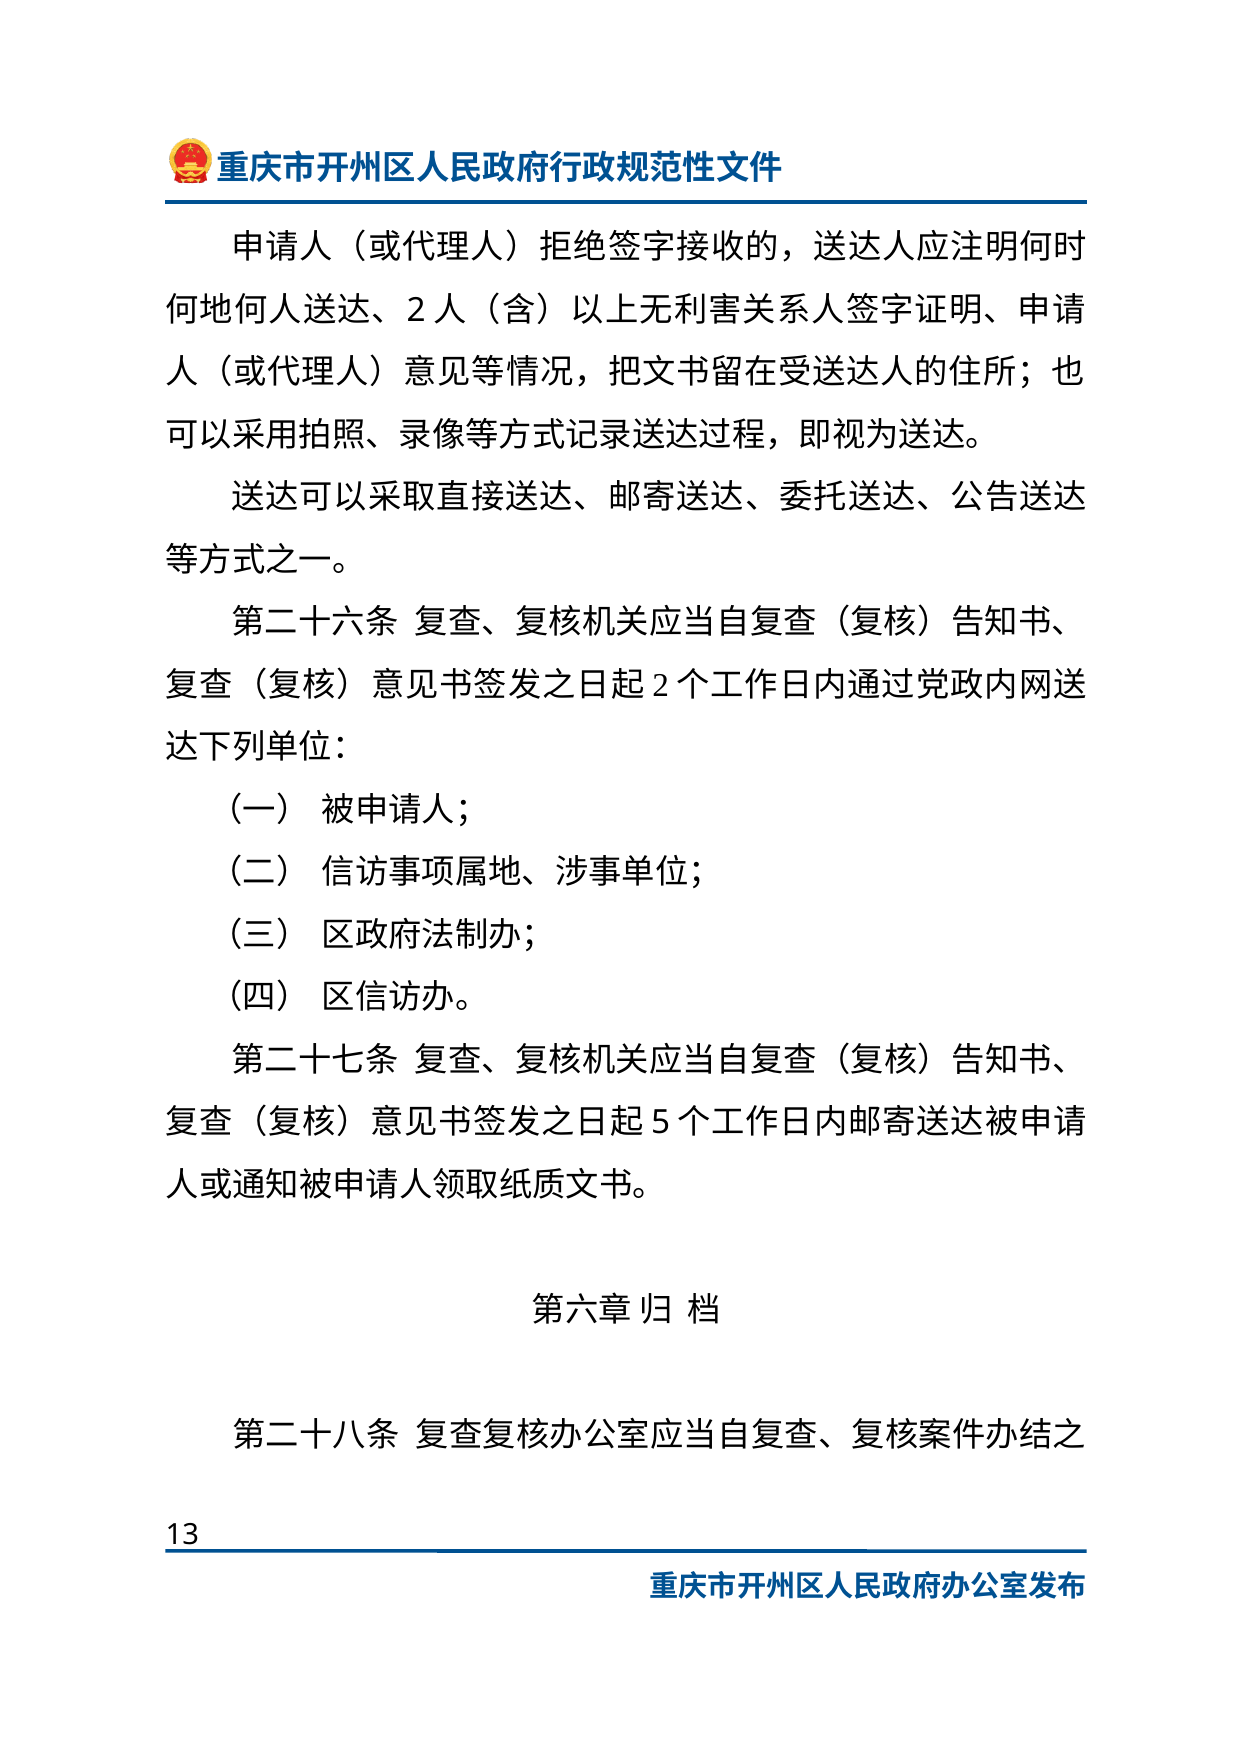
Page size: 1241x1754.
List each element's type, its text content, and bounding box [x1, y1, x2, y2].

list 信访事项属地、涉事单位； [209, 834, 1087, 896]
list 被申请人； [209, 771, 1087, 834]
text 第二十六条 复查、复核机关应当自复查（复核）告知书、复查（复核）意见书签发之日起2个工作日内通过党政内网送达下列单位： [165, 584, 1087, 771]
text 送达可以采取直接送达、邮寄送达、委托送达、公告送达等方式之一。 [165, 459, 1087, 584]
text 第二十八条 复查复核办公室应当自复查、复核案件办结之日起3个工作日内将复查、复核案件的相关资料录入信访信息系统。 [165, 1396, 1087, 1459]
text 申请人（或代理人）拒绝签字接收的，送达人应注明何时何地何人送达、2人（含）以上无利害关系人签字证明、申请人（或代理人）意见等情况，把文书留在受送达人的住所；也可以采用拍照、录像等方式记录送达过程，即视为送达。 [165, 209, 1087, 459]
list 区信访办。 [209, 959, 1087, 1021]
text 第二十七条 复查、复核机关应当自复查（复核）告知书、复查（复核）意见书签发之日起5个工作日内邮寄送达被申请人或通知被申请人领取纸质文书。 [166, 1021, 1087, 1209]
picture [165, 136, 216, 187]
text 第六章 归 档 [165, 1271, 1087, 1334]
list 区政府法制办； [209, 896, 1087, 959]
